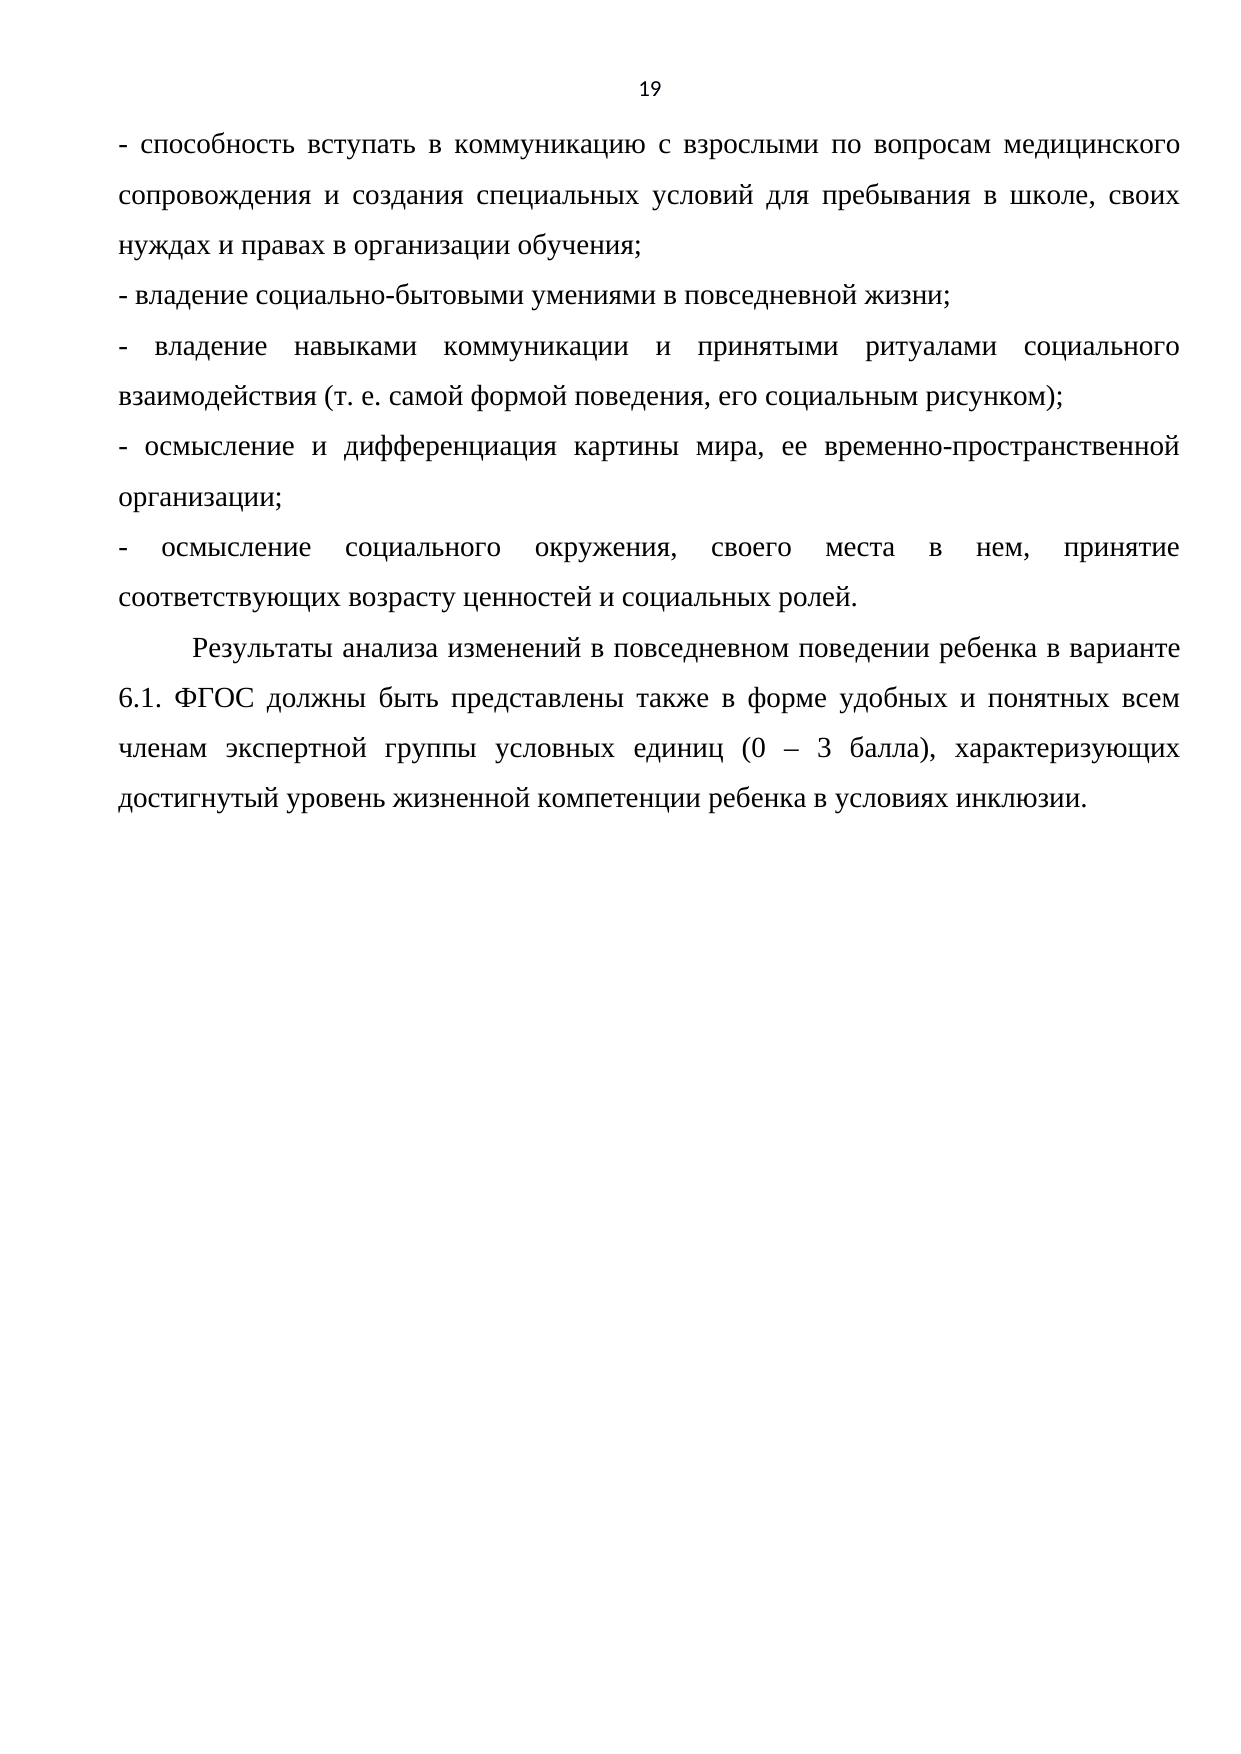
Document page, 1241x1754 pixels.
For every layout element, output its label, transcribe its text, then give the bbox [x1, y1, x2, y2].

text - владение социально-бытовыми умениями в повседневной жизни; [118, 277, 1181, 311]
text - способность вступать в коммуникацию с взрослыми по вопросам медицинского сопровождения и создания специальных условий для пребывания в школе, своих нуждах и правах в организации обучения; [118, 127, 1181, 261]
text - владение навыками коммуникации и принятыми ритуалами социального взаимодействия (т. е. самой формой поведения, его социальным рисунком); [118, 328, 1181, 412]
text - осмысление и дифференциация картины мира, ее временно-пространственной организации; [118, 428, 1181, 512]
text Результаты анализа изменений в повседневном поведении ребенка в варианте 6.1. ФГОС должны быть представлены также в форме удобных и понятных всем членам экспертной группы условных единиц (0 – 3 балла), характеризующих достигнутый уровень жизненной компетенции ребенка в условиях инклюзии. [118, 630, 1181, 814]
text - осмысление социального окружения, своего места в нем, принятие соответствующих возрасту ценностей и социальных ролей. [118, 529, 1181, 613]
